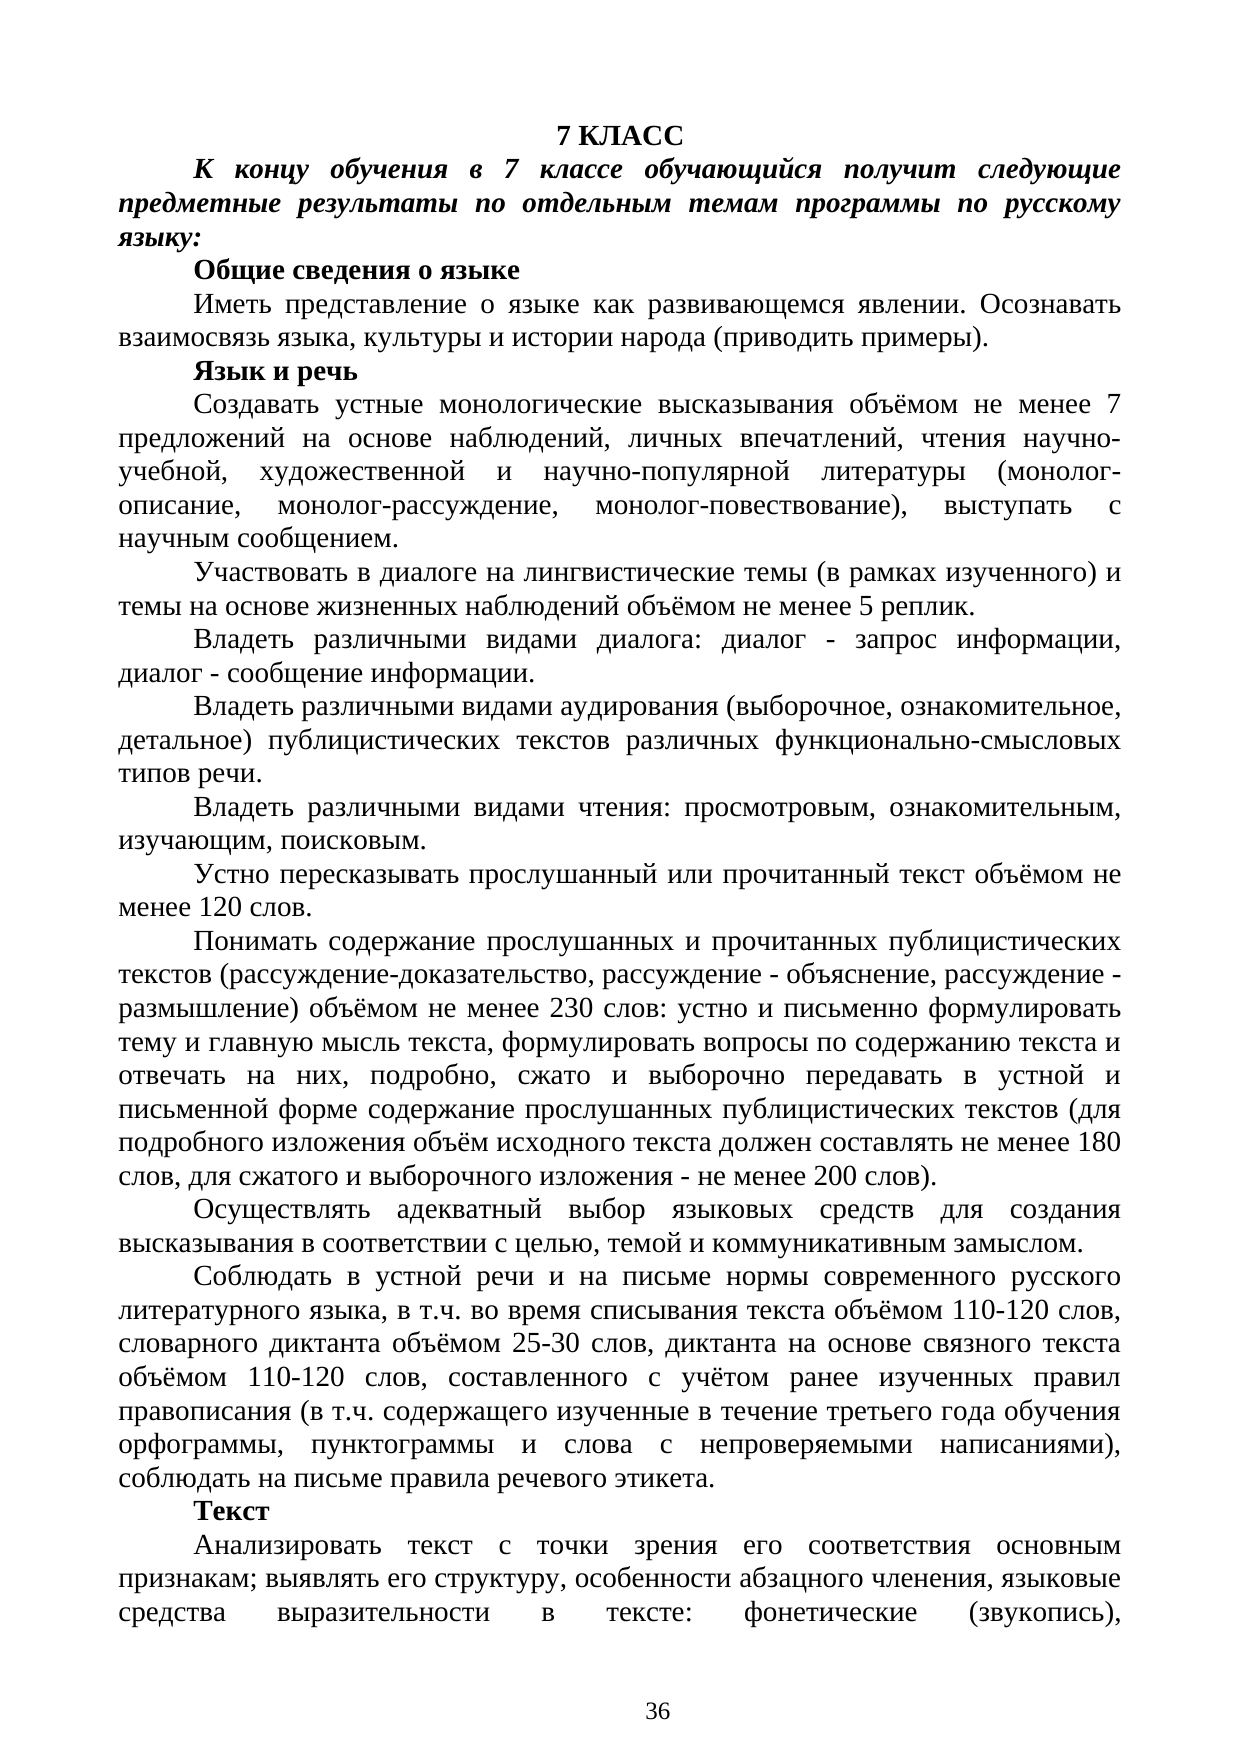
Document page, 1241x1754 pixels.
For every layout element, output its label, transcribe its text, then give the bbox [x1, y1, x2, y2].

text Иметь представление о языке как развивающемся явлении. Осознавать взаимосвязь языка, культуры и истории народа (приводить примеры). [118, 286, 1122, 353]
text Создавать устные монологические высказывания объёмом не менее 7 предложений на основе наблюдений, личных впечатлений, чтения научно-учебной, художественной и научно-популярной литературы (монолог-описание, монолог-рассуждение, монолог-повествование), выступать с научным сообщением. [118, 386, 1122, 554]
text 7 КЛАСС [118, 118, 1122, 152]
text Владеть различными видами аудирования (выборочное, ознакомительное, детальное) публицистических текстов различных функционально-смысловых типов речи. [118, 688, 1122, 789]
text Понимать содержание прослушанных и прочитанных публицистических текстов (рассуждение-доказательство, рассуждение - объяснение, рассуждение - размышление) объёмом не менее 230 слов: устно и письменно формулировать тему и главную мысль текста, формулировать вопросы по содержанию текста и отвечать на них, подробно, сжато и выборочно передавать в устной и письменной форме содержание прослушанных публицистических текстов (для подробного изложения объём исходного текста должен составлять не менее 180 слов, для сжатого и выборочного изложения - не менее 200 слов). [118, 923, 1122, 1191]
text Соблюдать в устной речи и на письме нормы современного русского литературного языка, в т.ч. во время списывания текста объёмом 110-120 слов, словарного диктанта объёмом 25-30 слов, диктанта на основе связного текста объёмом 110-120 слов, составленного с учётом ранее изученных правил правописания (в т.ч. содержащего изученные в течение третьего года обучения орфограммы, пунктограммы и слова с непроверяемыми написаниями), соблюдать на письме правила речевого этикета. [118, 1258, 1122, 1493]
text Владеть различными видами чтения: просмотровым, ознакомительным, изучающим, поисковым. [118, 789, 1122, 856]
text Владеть различными видами диалога: диалог - запрос информации, диалог - сообщение информации. [118, 621, 1122, 688]
text К концу обучения в 7 классе обучающийся получит следующие предметные результаты по отдельным темам программы по русскому языку: [118, 152, 1122, 252]
text Текст [118, 1493, 1122, 1527]
text Участвовать в диалоге на лингвистические темы (в рамках изученного) и темы на основе жизненных наблюдений объёмом не менее 5 реплик. [118, 554, 1122, 621]
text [118, 1527, 1122, 1627]
text Язык и речь [118, 353, 1122, 386]
text Устно пересказывать прослушанный или прочитанный текст объёмом не менее 120 слов. [118, 856, 1122, 923]
text Осуществлять адекватный выбор языковых средств для создания высказывания в соответствии с целью, темой и коммуникативным замыслом. [118, 1191, 1122, 1258]
text Общие сведения о языке [118, 252, 1122, 286]
